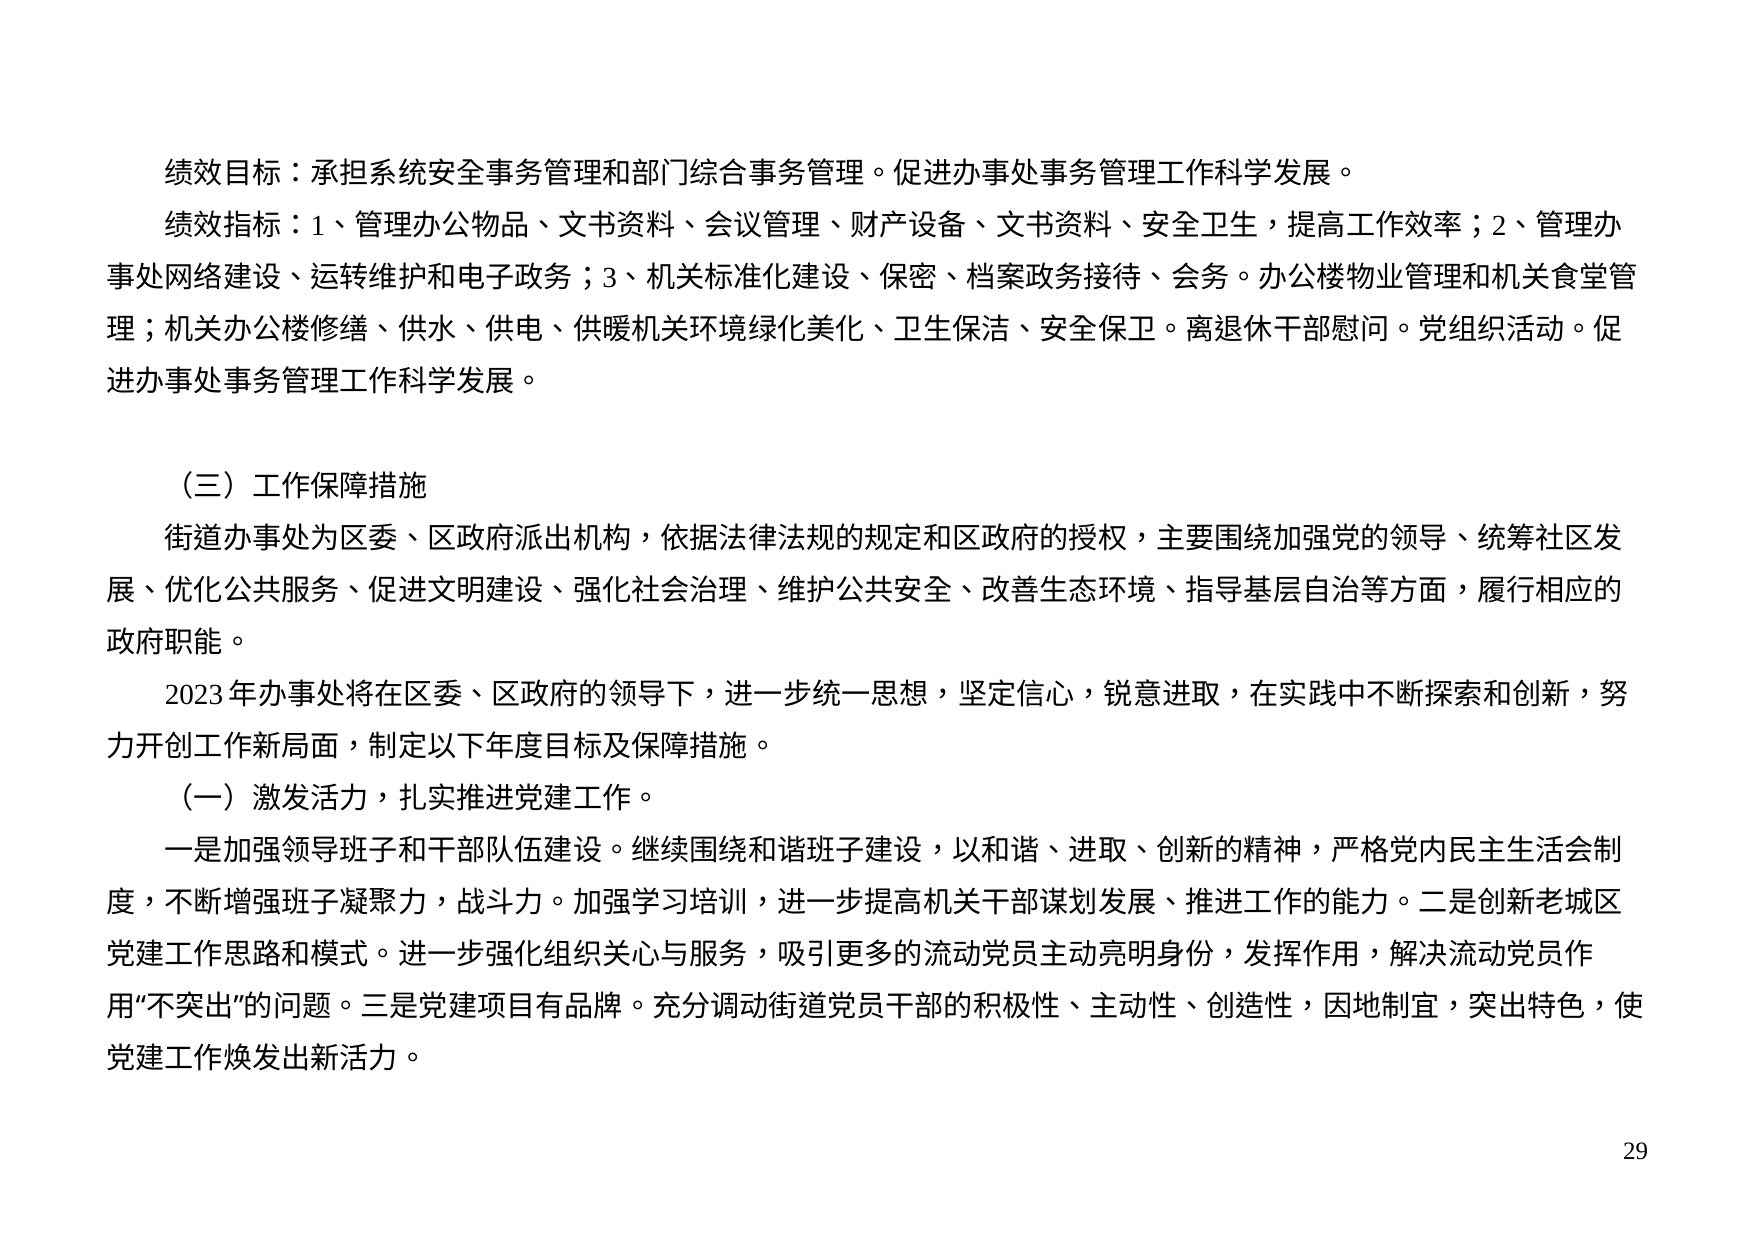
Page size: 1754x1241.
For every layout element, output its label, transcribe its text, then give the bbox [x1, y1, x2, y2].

text 绩效指标：1、管理办公物品、文书资料、会议管理、财产设备、文书资料、安全卫生，提高工作效率；2、管理办事处网络建设、运转维护和电子政务；3、机关标准化建设、保密、档案政务接待、会务。办公楼物业管理和机关食堂管理；机关办公楼修缮、供水、供电、供暖机关环境绿化美化、卫生保洁、安全保卫。离退休干部慰问。党组织活动。促进办事处事务管理工作科学发展。 [106, 194, 1648, 402]
text 街道办事处为区委、区政府派出机构，依据法律法规的规定和区政府的授权，主要围绕加强党的领导、统筹社区发展、优化公共服务、促进文明建设、强化社会治理、维护公共安全、改善生态环境、指导基层自治等方面，履行相应的政府职能。 [106, 506, 1648, 663]
text 绩效目标：承担系统安全事务管理和部门综合事务管理。促进办事处事务管理工作科学发展。 [106, 142, 1648, 194]
text （一）激发活力，扎实推进党建工作。 [106, 767, 1648, 819]
text 2023年办事处将在区委、区政府的领导下，进一步统一思想，坚定信心，锐意进取，在实践中不断探索和创新，努力开创工作新局面，制定以下年度目标及保障措施。 [106, 663, 1648, 767]
text （三）工作保障措施 [106, 454, 1648, 506]
text 一是加强领导班子和干部队伍建设。继续围绕和谐班子建设，以和谐、进取、创新的精神，严格党内民主生活会制度，不断增强班子凝聚力，战斗力。加强学习培训，进一步提高机关干部谋划发展、推进工作的能力。二是创新老城区党建工作思路和模式。进一步强化组织关心与服务，吸引更多的流动党员主动亮明身份，发挥作用，解决流动党员作用“不突出”的问题。三是党建项目有品牌。充分调动街道党员干部的积极性、主动性、创造性，因地制宜，突出特色，使党建工作焕发出新活力。 [106, 819, 1648, 1079]
